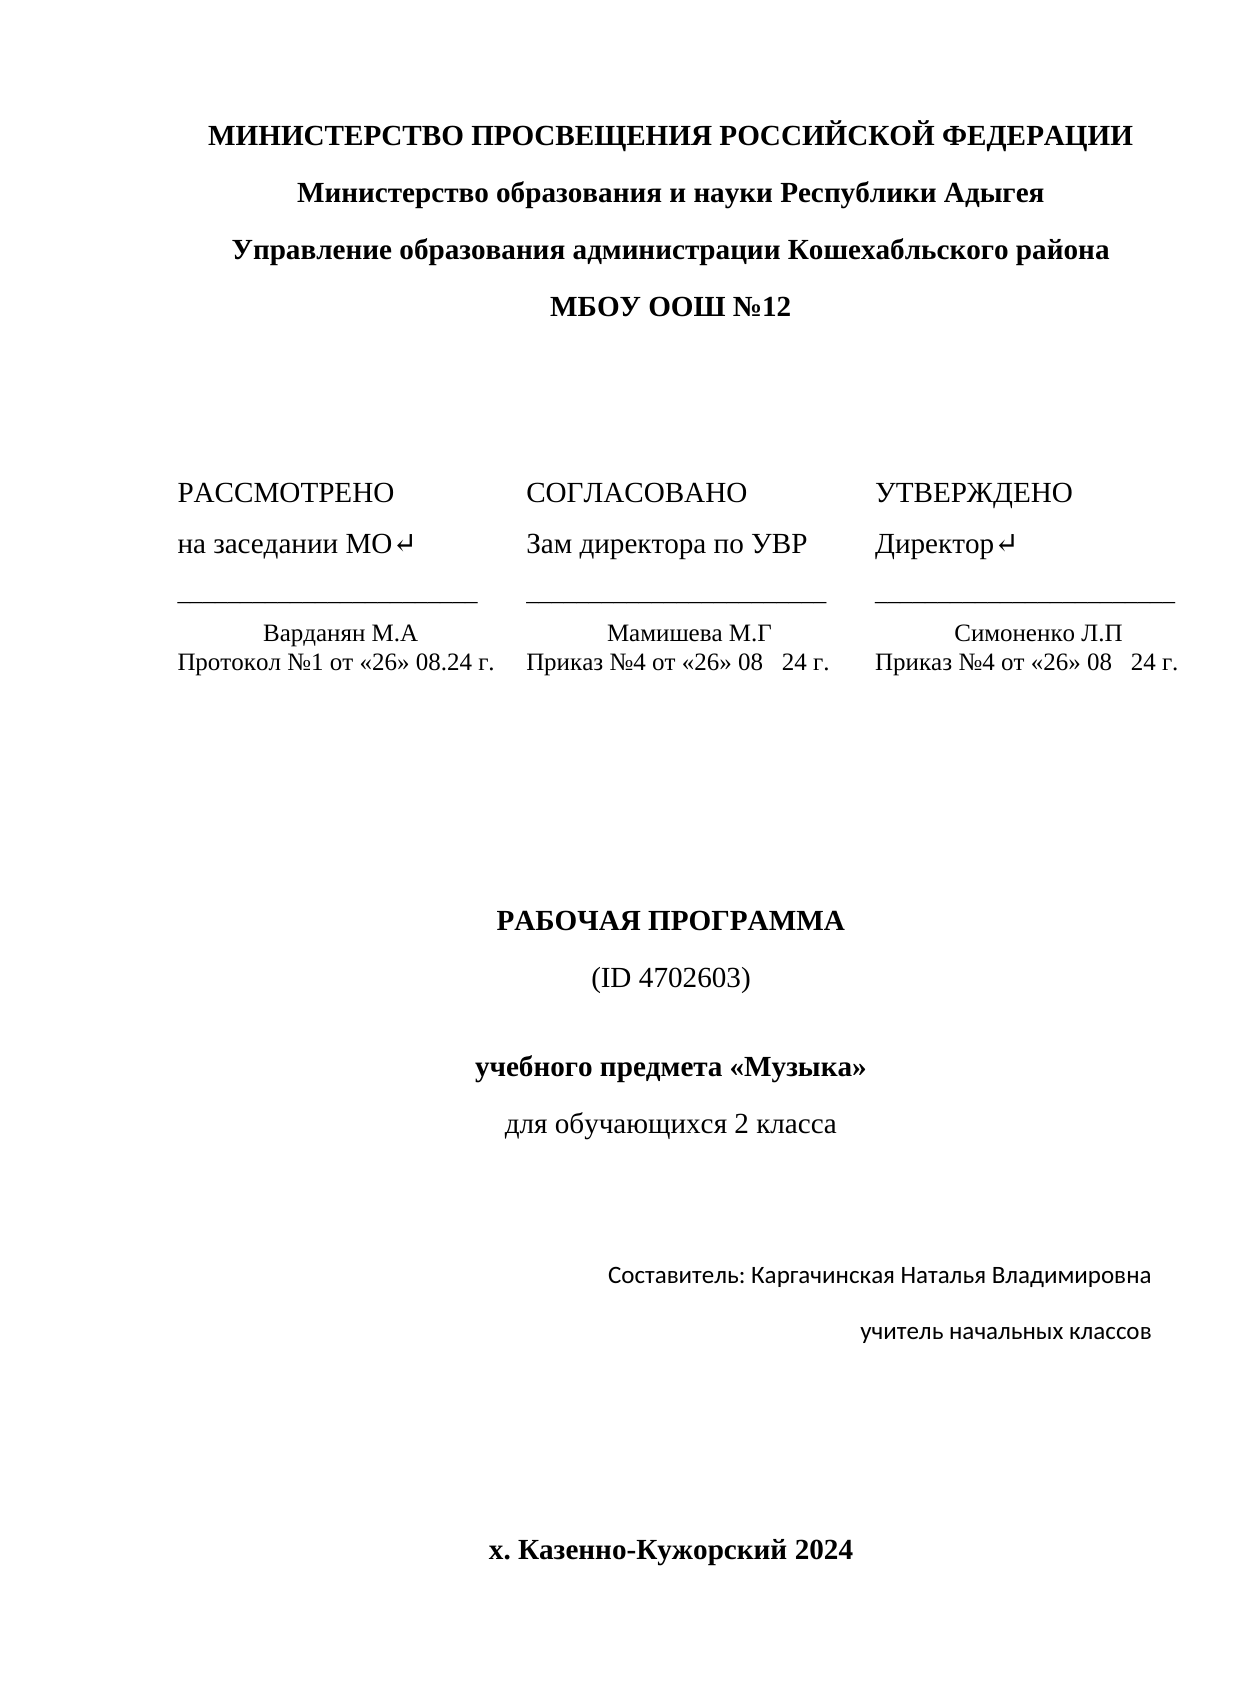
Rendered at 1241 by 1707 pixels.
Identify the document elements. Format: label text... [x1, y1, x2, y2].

table_header УТВЕРЖДЕНО Директор↵ ________________________ Симоненко Л.П Приказ №4 от «26» 08 24 г. [864, 475, 1213, 742]
text Управление образования администрации Кошехабльского района [190, 232, 1152, 266]
text х. Казенно-Кужорский 2024 [190, 1532, 1152, 1566]
text (ID 4702603) [190, 960, 1152, 993]
text учебного предмета «Музыка» [190, 1049, 1152, 1083]
text для обучающихся 2 класса [190, 1106, 1152, 1139]
text РАБОЧАЯ ПРОГРАММА [190, 903, 1152, 936]
table_header РАССМОТРЕНО на заседании МО↵ ________________________ Варданян М.А Протокол №1 от «26» 08.24 г. [166, 475, 515, 742]
text Составитель: Каргачинская Наталья Владимировна [190, 1259, 1152, 1290]
table_header СОГЛАСОВАНО Зам директора по УВР ________________________ Мамишева М.Г Приказ №4 от «26» 08 24 г. [515, 475, 864, 742]
text учитель начальных классов [190, 1315, 1152, 1346]
text МИНИСТЕРСТВО ПРОСВЕЩЕНИЯ РОССИЙСКОЙ ФЕДЕРАЦИИ [190, 118, 1152, 152]
text МБОУ ООШ №12 [190, 289, 1152, 323]
text Министерство образования и науки Республики Адыгея [190, 175, 1152, 209]
